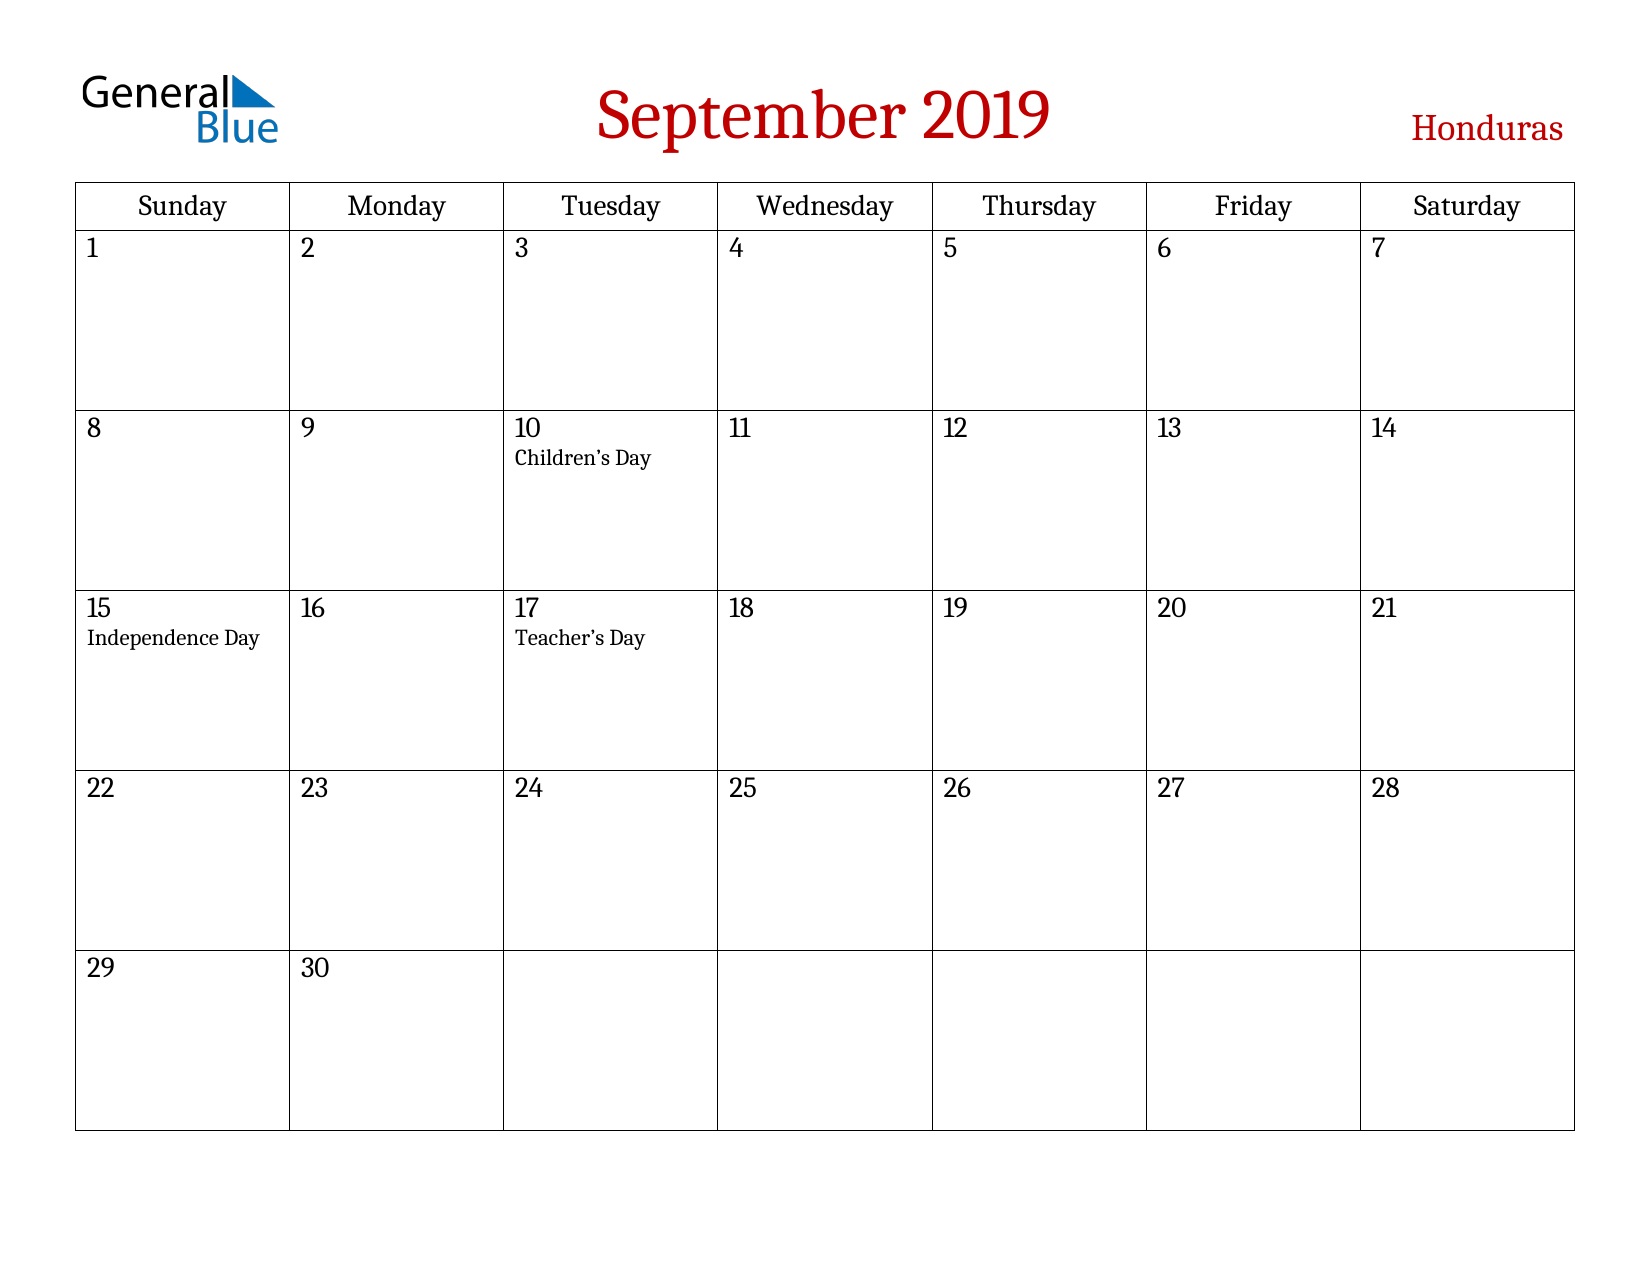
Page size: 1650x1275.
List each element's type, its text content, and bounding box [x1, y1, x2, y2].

table_cell [1147, 265, 1360, 410]
table_cell [290, 625, 503, 770]
table_cell [1361, 985, 1574, 1130]
table_cell [933, 985, 1146, 1130]
table_cell [504, 805, 717, 950]
table_cell [1147, 625, 1360, 770]
table_cell [290, 265, 503, 410]
table_cell [718, 625, 932, 770]
table_cell [933, 625, 1146, 770]
table_cell 18 [718, 591, 932, 625]
table_cell Monday [290, 183, 503, 230]
table_cell [1361, 805, 1574, 950]
table_cell 26 [933, 771, 1146, 805]
table_header [76, 75, 503, 182]
table_cell [1361, 265, 1574, 410]
table_cell 3 [504, 231, 717, 264]
table_cell [1147, 445, 1360, 590]
table_cell 10 [504, 411, 717, 444]
table_cell [933, 805, 1146, 950]
table_cell [718, 265, 932, 410]
table_cell [1147, 951, 1360, 985]
table_cell 17 [504, 591, 717, 625]
table_header September 2019 [504, 75, 1146, 182]
table_cell Friday [1147, 183, 1360, 230]
table_cell [1147, 805, 1360, 950]
table_cell [504, 951, 717, 985]
table_cell 25 [718, 771, 932, 805]
table_cell 2 [290, 231, 503, 264]
table_cell 9 [290, 411, 503, 444]
table_cell 27 [1147, 771, 1360, 805]
table_cell Children’s Day [504, 445, 717, 590]
table_header Honduras [1146, 75, 1574, 182]
table_cell 14 [1361, 411, 1574, 444]
table_cell [290, 985, 503, 1130]
table_cell 6 [1147, 231, 1360, 264]
table_cell 12 [933, 411, 1146, 444]
table_cell [76, 445, 289, 590]
table_cell 22 [76, 771, 289, 805]
table_cell [76, 985, 289, 1130]
table_cell 20 [1147, 591, 1360, 625]
table_cell Sunday [76, 183, 289, 230]
table_cell 28 [1361, 771, 1574, 805]
table_cell 11 [718, 411, 932, 444]
table_cell [718, 951, 932, 985]
table_cell [718, 445, 932, 590]
table_cell 21 [1361, 591, 1574, 625]
table_cell [1361, 445, 1574, 590]
table_cell 8 [76, 411, 289, 444]
table_cell Independence Day [76, 625, 289, 770]
table_cell 5 [933, 231, 1146, 264]
table_cell 7 [1361, 231, 1574, 264]
table_cell 30 [290, 951, 503, 985]
table_cell [718, 805, 932, 950]
table_cell 4 [718, 231, 932, 264]
table_cell [504, 985, 717, 1130]
table_cell [290, 805, 503, 950]
table_cell 29 [76, 951, 289, 985]
table_cell [1361, 951, 1574, 985]
table_cell 24 [504, 771, 717, 805]
table_cell [1361, 625, 1574, 770]
table_cell [933, 951, 1146, 985]
table_cell 1 [76, 231, 289, 264]
picture [82, 75, 278, 143]
table_cell Saturday [1361, 183, 1574, 230]
table_cell [933, 445, 1146, 590]
table_cell Wednesday [718, 183, 932, 230]
table_cell [1147, 985, 1360, 1130]
table_cell [76, 805, 289, 950]
table_cell 15 [76, 591, 289, 625]
table_cell [718, 985, 932, 1130]
table_cell 23 [290, 771, 503, 805]
table_cell [933, 265, 1146, 410]
table_cell Teacher’s Day [504, 625, 717, 770]
table_cell [504, 265, 717, 410]
table_cell Thursday [933, 183, 1146, 230]
table_cell [76, 265, 289, 410]
table_cell 19 [933, 591, 1146, 625]
table_cell 16 [290, 591, 503, 625]
table_cell Tuesday [504, 183, 717, 230]
table_cell [290, 445, 503, 590]
table_cell 13 [1147, 411, 1360, 444]
